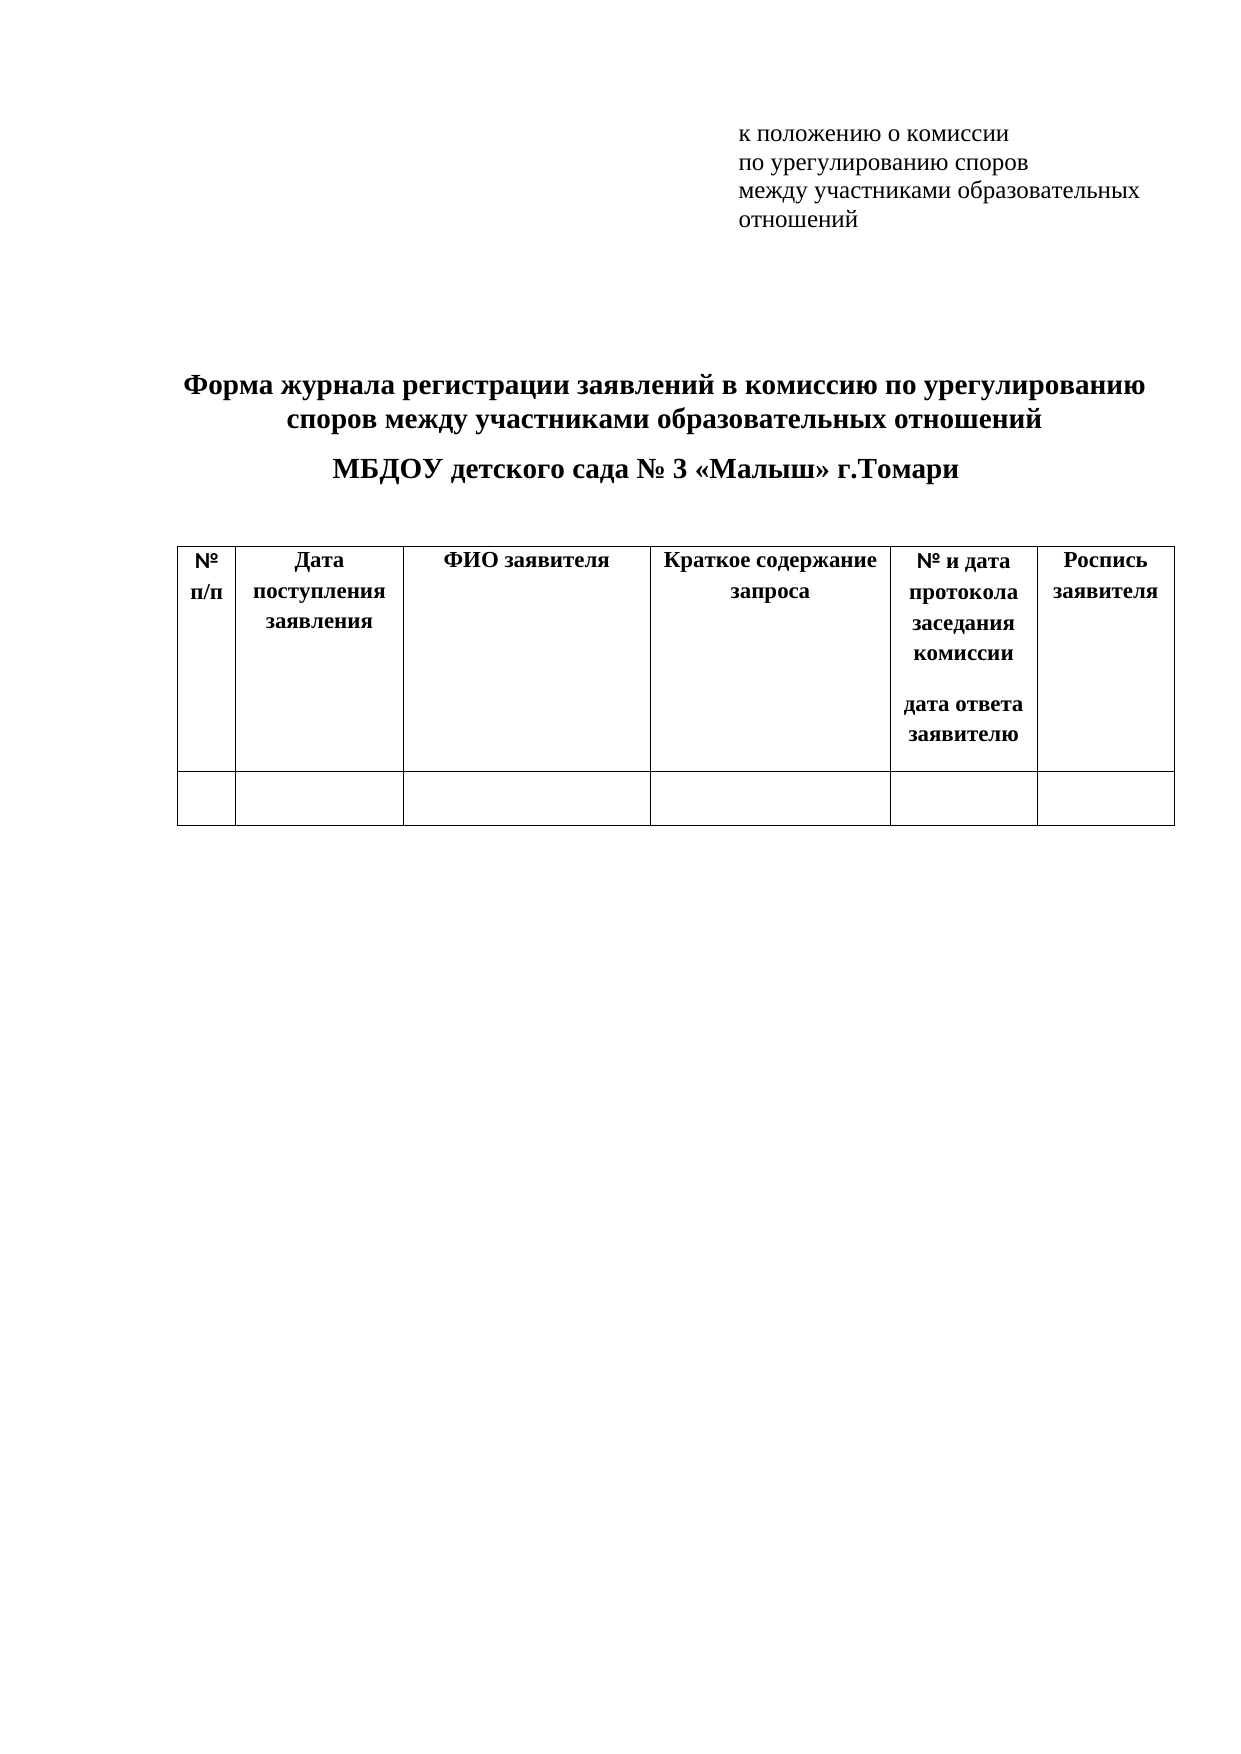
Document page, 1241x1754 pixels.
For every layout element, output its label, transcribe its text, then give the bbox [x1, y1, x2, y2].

text между участниками образовательных [738, 176, 1152, 204]
table_header Дата поступления заявления [236, 547, 403, 771]
table_header ФИО заявителя [404, 547, 650, 771]
text МБДОУ детского сада № 3 «Малыш» г.Томари [177, 451, 1152, 484]
table_cell [891, 772, 1037, 824]
table_header № и дата протокола заседания комиссии дата ответа заявителю [891, 547, 1037, 771]
table_cell [236, 772, 403, 824]
text по урегулированию споров [738, 147, 1152, 176]
table_cell [404, 772, 650, 824]
text отношений [738, 204, 1152, 233]
table_header Роспись заявителя [1038, 547, 1174, 771]
text Форма журнала регистрации заявлений в комиссию по урегулированию споров между участниками образовательных отношений [177, 367, 1152, 434]
table_header Краткое содержание запроса [651, 547, 890, 771]
text к положению о комиссии [738, 118, 1152, 147]
table_cell [178, 772, 235, 824]
table_cell [651, 772, 890, 824]
table_header № п/п [178, 547, 235, 771]
table_cell [1038, 772, 1174, 824]
